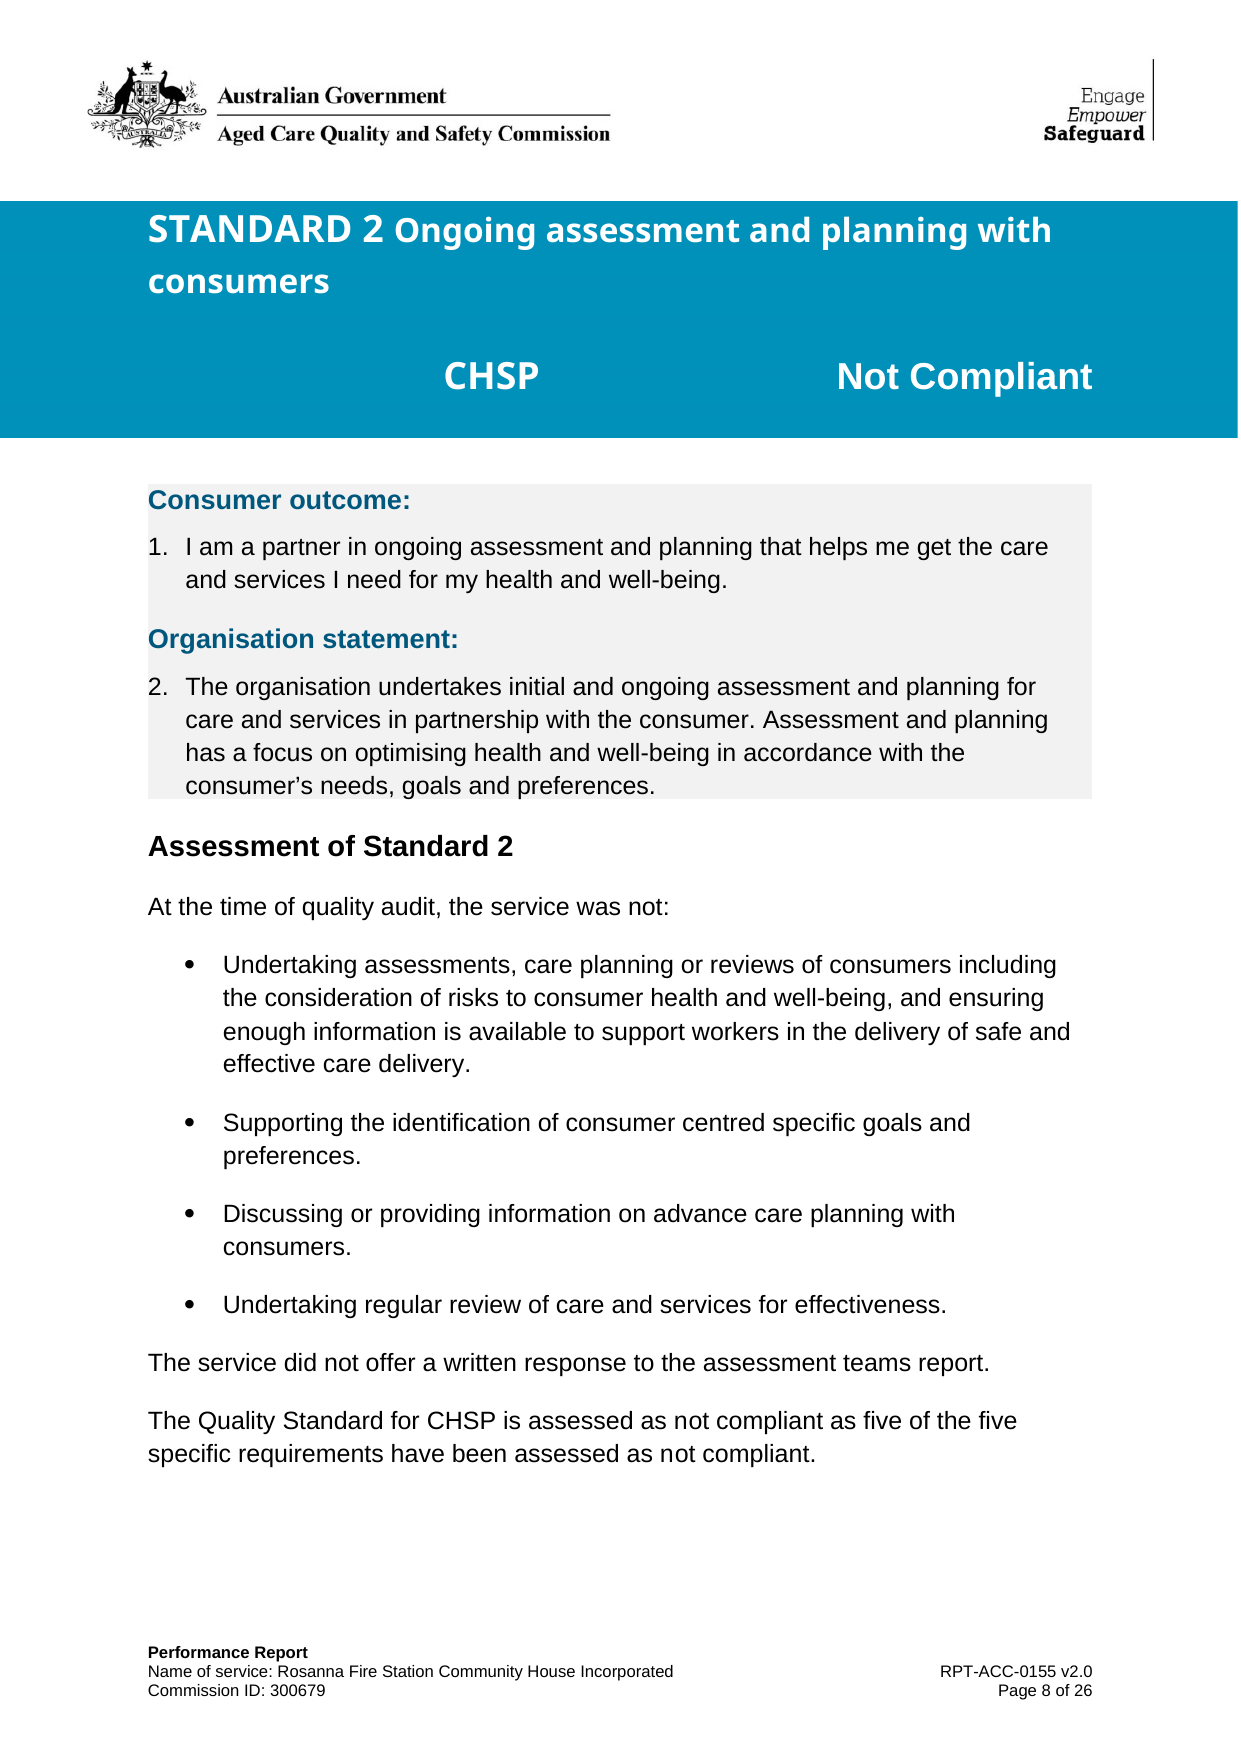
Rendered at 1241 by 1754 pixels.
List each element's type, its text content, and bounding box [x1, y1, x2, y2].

text The service did not offer a written response to the assessment teams report. [148, 1348, 1092, 1377]
subtitle Organisation statement: [148, 623, 1092, 654]
subtitle Consumer outcome: [148, 484, 1092, 515]
picture [1, 0, 1241, 169]
list The organisation undertakes initial and ongoing assessment and planning for care and services in partnership with the consumer. Assessment and planning has a focus on optimising health and well-being in accordance with the consumer’s needs, goals and preferences. [148, 672, 1092, 799]
text At the time of quality audit, the service was not: [148, 892, 1092, 921]
subtitle I am a partner in ongoing assessment and planning that helps me get the care and services I need for my health and well-being. [148, 532, 1092, 594]
text The Quality Standard for CHSP is assessed as not compliant as five of the five specific requirements have been assessed as not compliant. [148, 1406, 1092, 1468]
subtitle STANDARD 2 Ongoing assessment and planning with consumers [148, 202, 1092, 304]
subtitle CHSP Not Compliant [148, 350, 1092, 401]
subtitle Assessment of Standard 2 [148, 829, 1092, 862]
